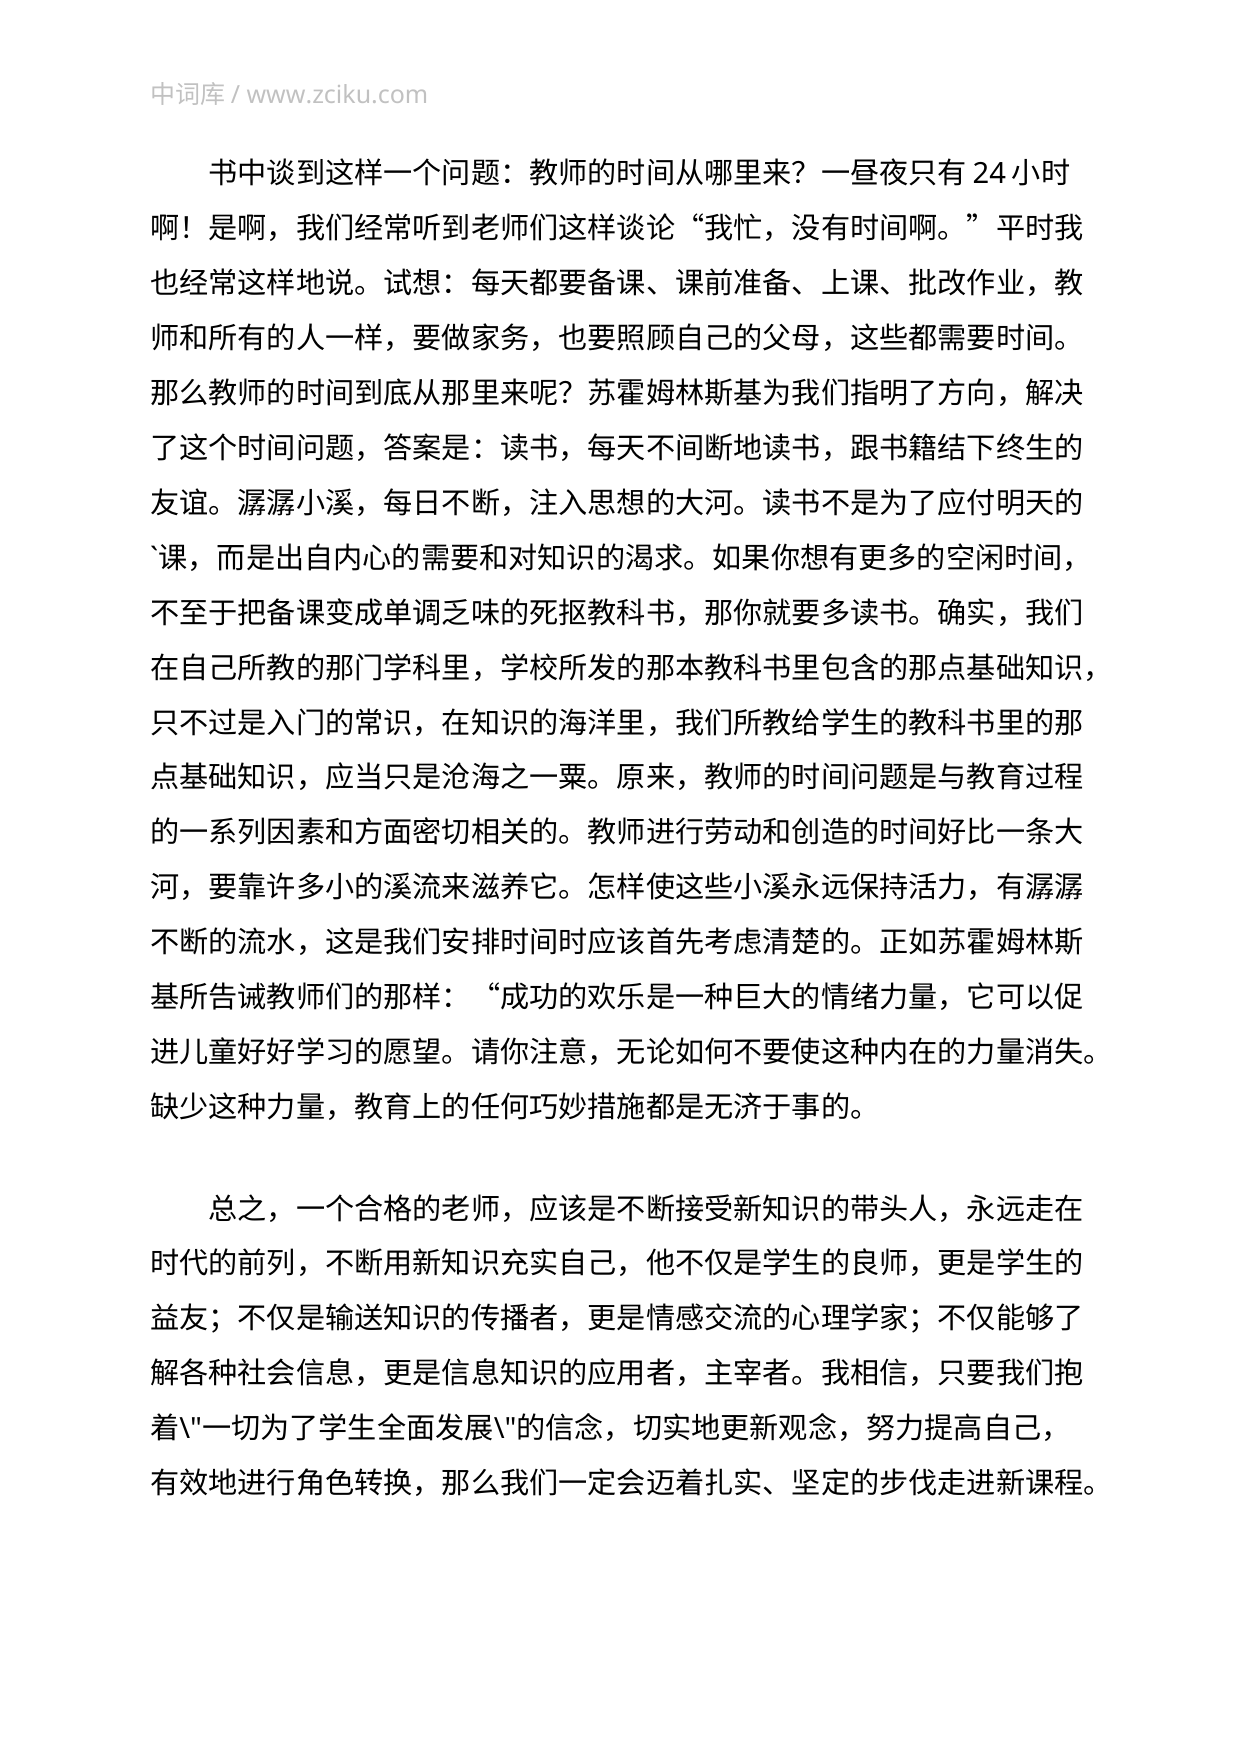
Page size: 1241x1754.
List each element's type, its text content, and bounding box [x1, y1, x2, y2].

text 总之，一个合格的老师，应该是不断接受新知识的带头人，永远走在时代的前列，不断用新知识充实自己，他不仅是学生的良师，更是学生的益友；不仅是输送知识的传播者，更是情感交流的心理学家；不仅能够了解各种社会信息，更是信息知识的应用者，主宰者。我相信，只要我们抱着\"一切为了学生全面发展\"的信念，切实地更新观念，努力提高自己，有效地进行角色转换，那么我们一定会迈着扎实、坚定的步伐走进新课程。 [150, 1185, 1090, 1502]
text 书中谈到这样一个问题：教师的时间从哪里来？一昼夜只有24小时啊！是啊，我们经常听到老师们这样谈论“我忙，没有时间啊。”平时我也经常这样地说。试想：每天都要备课、课前准备、上课、批改作业，教师和所有的人一样，要做家务，也要照顾自己的父母，这些都需要时间。那么教师的时间到底从那里来呢？苏霍姆林斯基为我们指明了方向，解决了这个时间问题，答案是：读书，每天不间断地读书，跟书籍结下终生的友谊。潺潺小溪，每日不断，注入思想的大河。读书不是为了应付明天的`课，而是出自内心的需要和对知识的渴求。如果你想有更多的空闲时间，不至于把备课变成单调乏味的死抠教科书，那你就要多读书。确实，我们在自己所教的那门学科里，学校所发的那本教科书里包含的那点基础知识，只不过是入门的常识，在知识的海洋里，我们所教给学生的教科书里的那点基础知识，应当只是沧海之一粟。原来，教师的时间问题是与教育过程的一系列因素和方面密切相关的。教师进行劳动和创造的时间好比一条大河，要靠许多小的溪流来滋养它。怎样使这些小溪永远保持活力，有潺潺不断的流水，这是我们安排时间时应该首先考虑清楚的。正如苏霍姆林斯基所告诫教师们的那样：“成功的欢乐是一种巨大的情绪力量，它可以促进儿童好好学习的愿望。请你注意，无论如何不要使这种内在的力量消失。缺少这种力量，教育上的任何巧妙措施都是无济于事的。 [150, 150, 1090, 1126]
